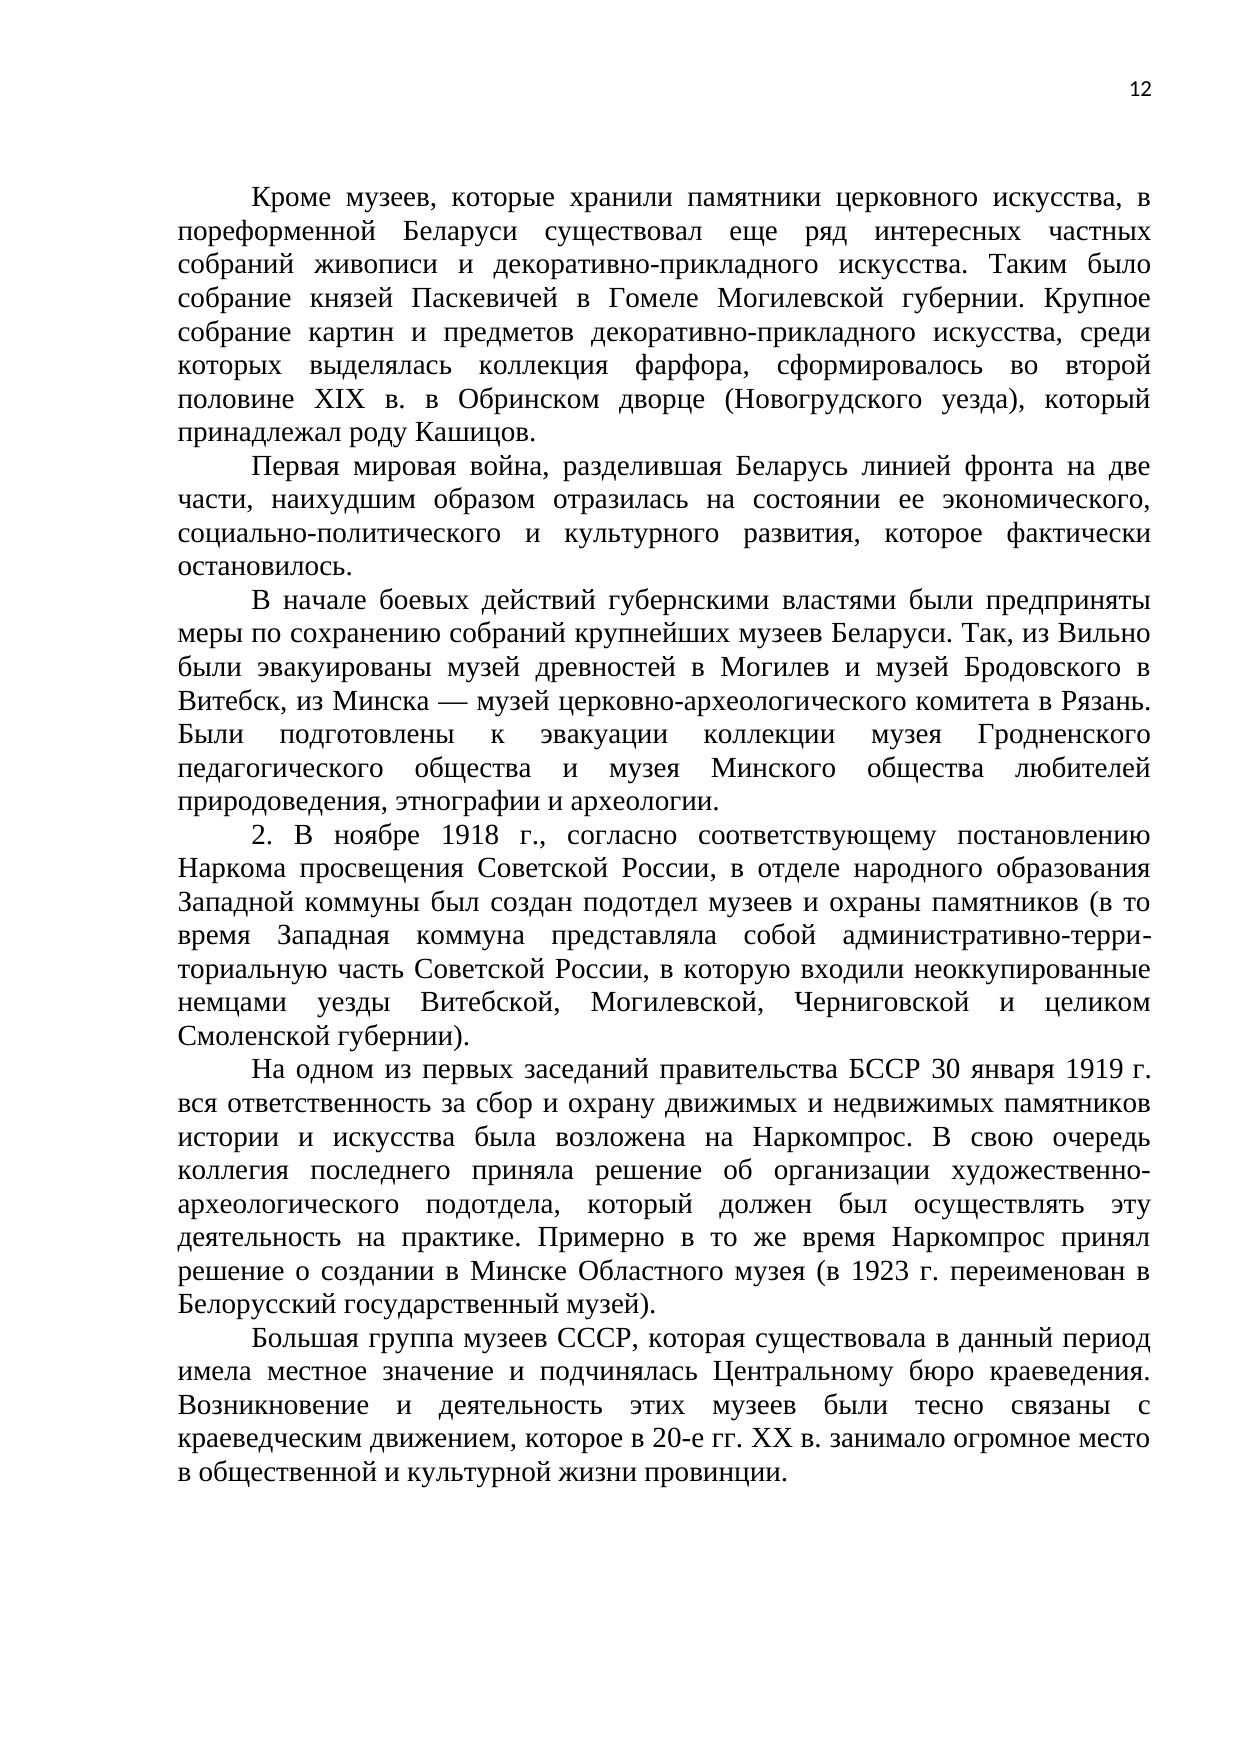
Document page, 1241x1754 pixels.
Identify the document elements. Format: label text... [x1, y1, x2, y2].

text Кроме музеев, которые хранили памятники церковного искусства, в пореформенной Беларуси существовал еще ряд интересных частных собраний живописи и декоративно-прикладного искусства. Таким было собрание князей Паскевичей в Гомеле Могилевской губернии. Крупное собрание картин и предметов декоративно-прикладного искусства, среди которых выделялась коллекция фарфора, сформировалось во второй половине XIX в. в Обринском дворце (Новогрудского уезда), который принадлежал роду Кашицов. [177, 179, 1152, 448]
text В начале боевых действий губернскими властями были предприняты меры по сохранению собраний крупнейших музеев Беларуси. Так, из Вильно были эвакуированы музей древностей в Могилев и музей Бродовского в Витебск, из Минска — музей церковно-археологического комитета в Рязань. Были подготовлены к эвакуации коллекции музея Гродненского педагогического общества и музея Минского общества любителей природоведения, этнографии и археологии. [177, 582, 1152, 817]
text Большая группа музеев СССР, которая существовала в данный период имела местное значение и подчинялась Центральному бюро краеведения. Возникновение и деятельность этих музеев были тесно связаны с краеведческим движением, которое в 20-е гг. XX в. занимало огромное место в общественной и культурной жизни провинции. [177, 1320, 1152, 1488]
text На одном из первых заседаний правительства БССР 30 января 1919 г. вся ответственность за сбор и охрану движимых и недвижимых памятников истории и искусства была возложена на Наркомпрос. В свою очередь коллегия последнего приняла решение об организации художественно-археологического подотдела, который должен был осуществлять эту деятельность на практике. Примерно в то же время Наркомпрос принял решение о создании в Минске Областного музея (в 1923 г. переименован в Белорусский государственный музей). [177, 1052, 1152, 1320]
text Первая мировая война, разделившая Беларусь линией фронта на две части, наихудшим образом отразилась на состоянии ее экономического, социально-политического и культурного развития, которое фактически остановилось. [177, 448, 1152, 582]
text 2. В ноябре 1918 г., согласно соответствующему постановлению Наркома просвещения Советской России, в отделе народного образования Западной коммуны был создан подотдел музеев и охраны памятников (в то время Западная коммуна представляла собой административно-территориальную часть Советской России, в которую входили неоккупированные немцами уезды Витебской, Могилевской, Черниговской и целиком Смоленской губернии). [177, 817, 1152, 1052]
